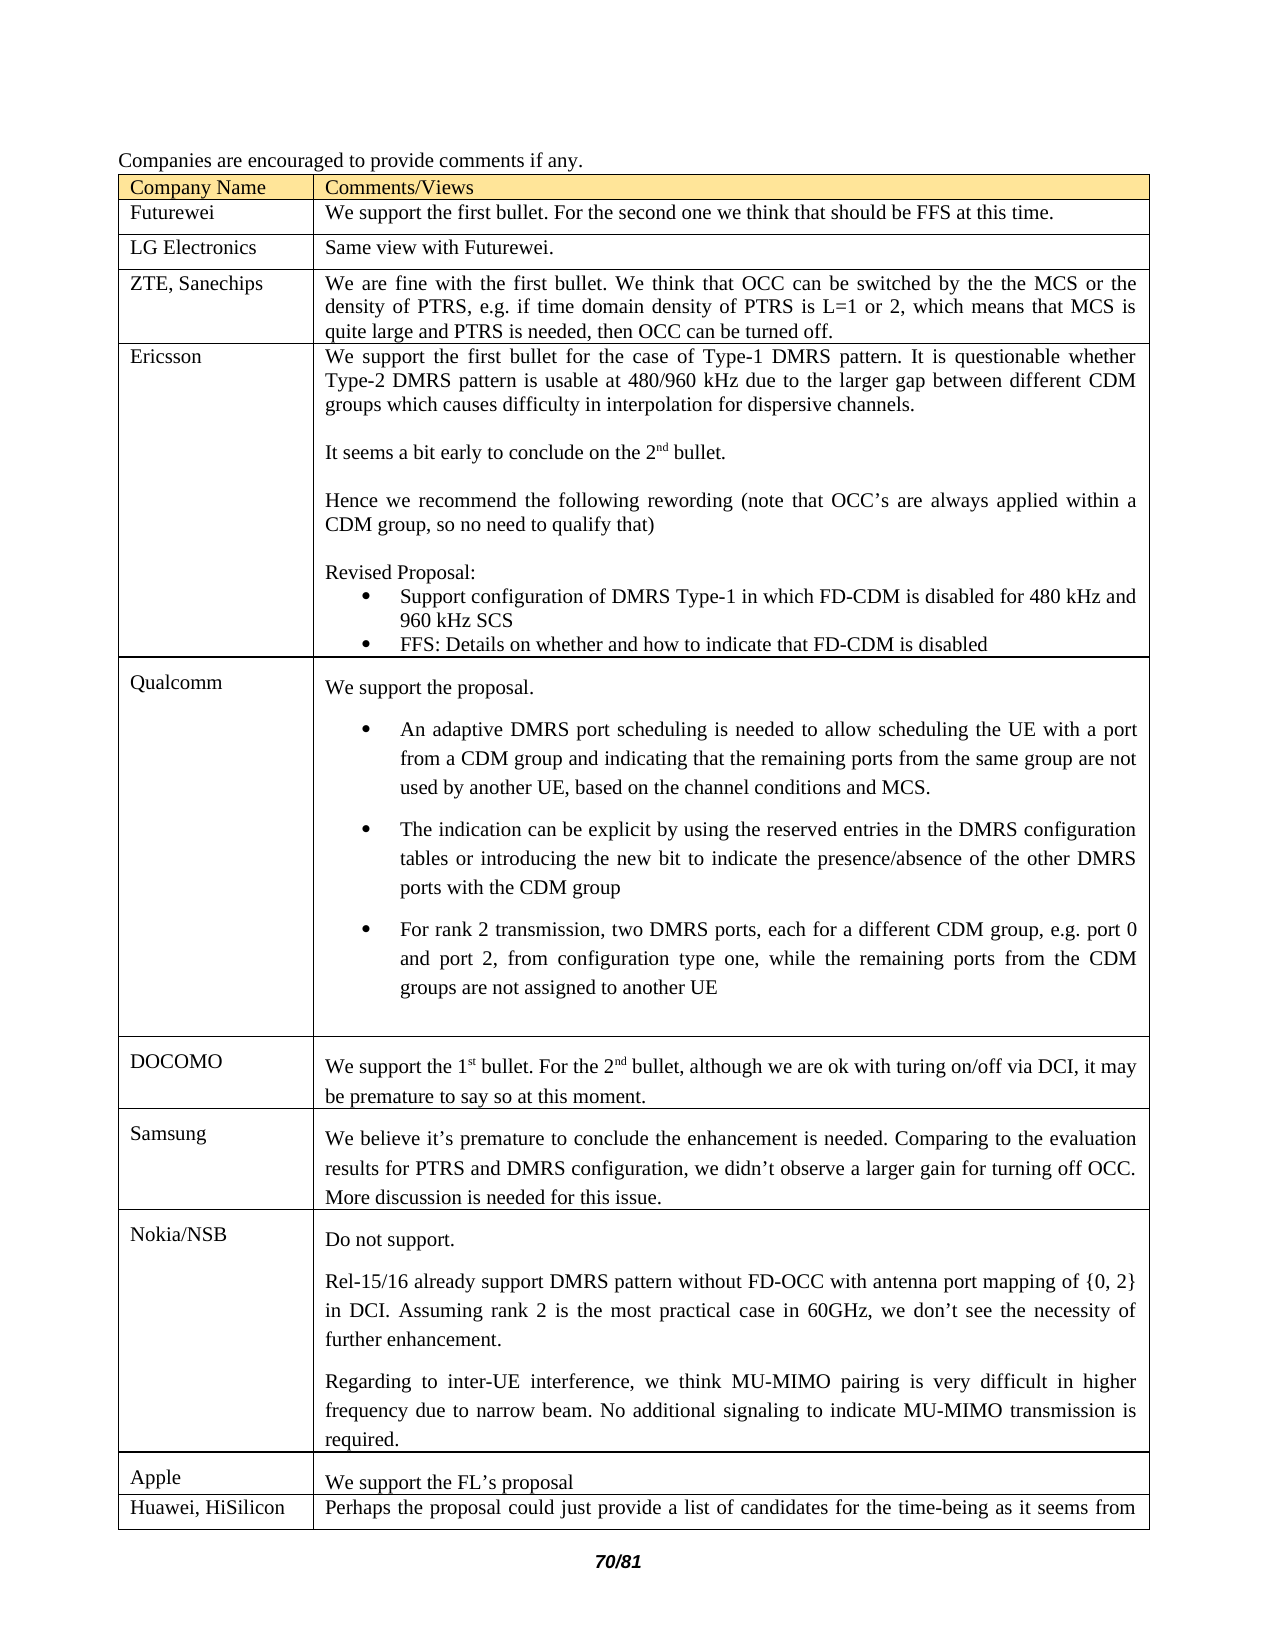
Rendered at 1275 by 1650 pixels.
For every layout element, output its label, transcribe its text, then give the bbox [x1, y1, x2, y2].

table_cell We are fine with the first bullet. We think that OCC can be switched by the the MCS or the density of PTRS, e.g. if time domain density of PTRS is L=1 or 2, which means that MCS is quite large and PTRS is needed, then OCC can be turned off. [314, 270, 1149, 343]
table_cell Futurewei [119, 200, 313, 234]
table_cell Samsung [119, 1109, 313, 1209]
table_cell Do not support. Rel-15/16 already support DMRS pattern without FD-OCC with antenna port mapping of {0, 2} in DCI. Assuming rank 2 is the most practical case in 60GHz, we don’t see the necessity of further enhancement. Regarding to inter-UE interference, we think MU-MIMO pairing is very difficult in higher frequency due to narrow beam. No additional signaling to indicate MU-MIMO transmission is required. [314, 1210, 1149, 1451]
table_cell Same view with Futurewei. [314, 235, 1149, 269]
table_cell Qualcomm [119, 658, 313, 1036]
table_cell Apple [119, 1453, 313, 1494]
table_header Company Name [119, 175, 313, 199]
table_cell DOCOMO [119, 1037, 313, 1108]
table_cell We support the FL’s proposal [314, 1453, 1149, 1494]
table_cell Nokia/NSB [119, 1210, 313, 1451]
table_cell We support the first bullet for the case of Type-1 DMRS pattern. It is questionable whether Type-2 DMRS pattern is usable at 480/960 kHz due to the larger gap between different CDM groups which causes difficulty in interpolation for dispersive channels. It seems a bit early to conclude on the 2nd bullet. Hence we recommend the following rewording (note that OCC’s are always applied within a CDM group, so no need to qualify that) Revised Proposal: Support configuration of DMRS Type-1 in which FD-CDM is disabled for 480 kHz and 960 kHz SCS FFS: Details on whether and how to indicate that FD-CDM is disabled [314, 344, 1149, 656]
table_cell We support the 1st bullet. For the 2nd bullet, although we are ok with turing on/off via DCI, it may be premature to say so at this moment. [314, 1037, 1149, 1108]
table_cell We support the first bullet. For the second one we think that should be FFS at this time. [314, 200, 1149, 234]
table_cell We support the proposal. An adaptive DMRS port scheduling is needed to allow scheduling the UE with a port from a CDM group and indicating that the remaining ports from the same group are not used by another UE, based on the channel conditions and MCS. The indication can be explicit by using the reserved entries in the DMRS configuration tables or introducing the new bit to indicate the presence/absence of the other DMRS ports with the CDM group For rank 2 transmission, two DMRS ports, each for a different CDM group, e.g. port 0 and port 2, from configuration type one, while the remaining ports from the CDM groups are not assigned to another UE [314, 658, 1149, 1036]
table_cell Ericsson [119, 344, 313, 656]
table_cell Huawei, HiSilicon [119, 1495, 313, 1529]
table_header Comments/Views [314, 175, 1149, 199]
table_cell We believe it’s premature to conclude the enhancement is needed. Comparing to the evaluation results for PTRS and DMRS configuration, we didn’t observe a larger gain for turning off OCC. More discussion is needed for this issue. [314, 1109, 1149, 1209]
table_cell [314, 1495, 1149, 1529]
table_cell LG Electronics [119, 235, 313, 269]
text Companies are encouraged to provide comments if any. [118, 148, 1157, 172]
table_cell ZTE, Sanechips [119, 270, 313, 343]
